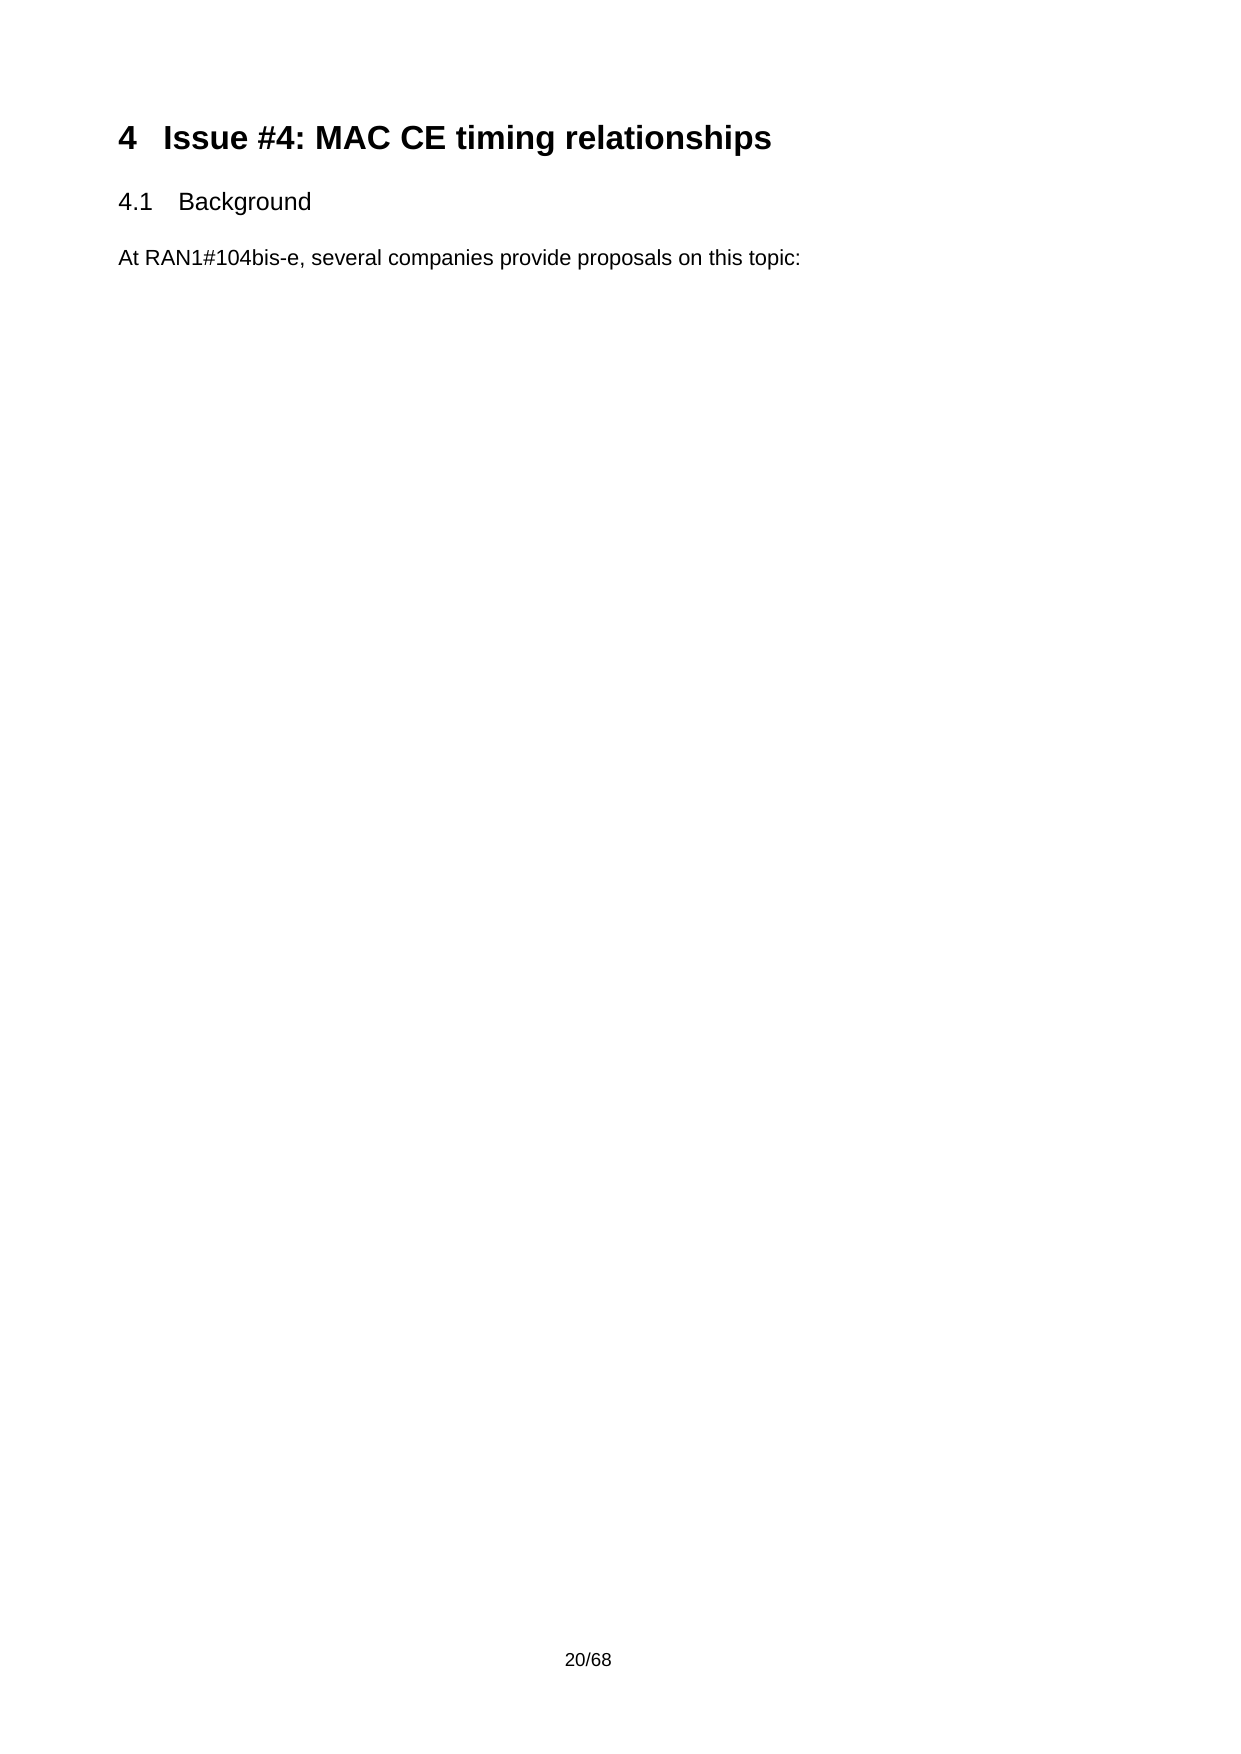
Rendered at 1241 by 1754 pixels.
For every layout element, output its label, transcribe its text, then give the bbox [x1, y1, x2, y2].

subtitle 4 Issue #4: MAC CE timing relationships [118, 118, 1122, 157]
subtitle 4.1 Background [118, 187, 1122, 216]
text At RAN1#104bis-e, several companies provide proposals on this topic: [118, 245, 1122, 271]
